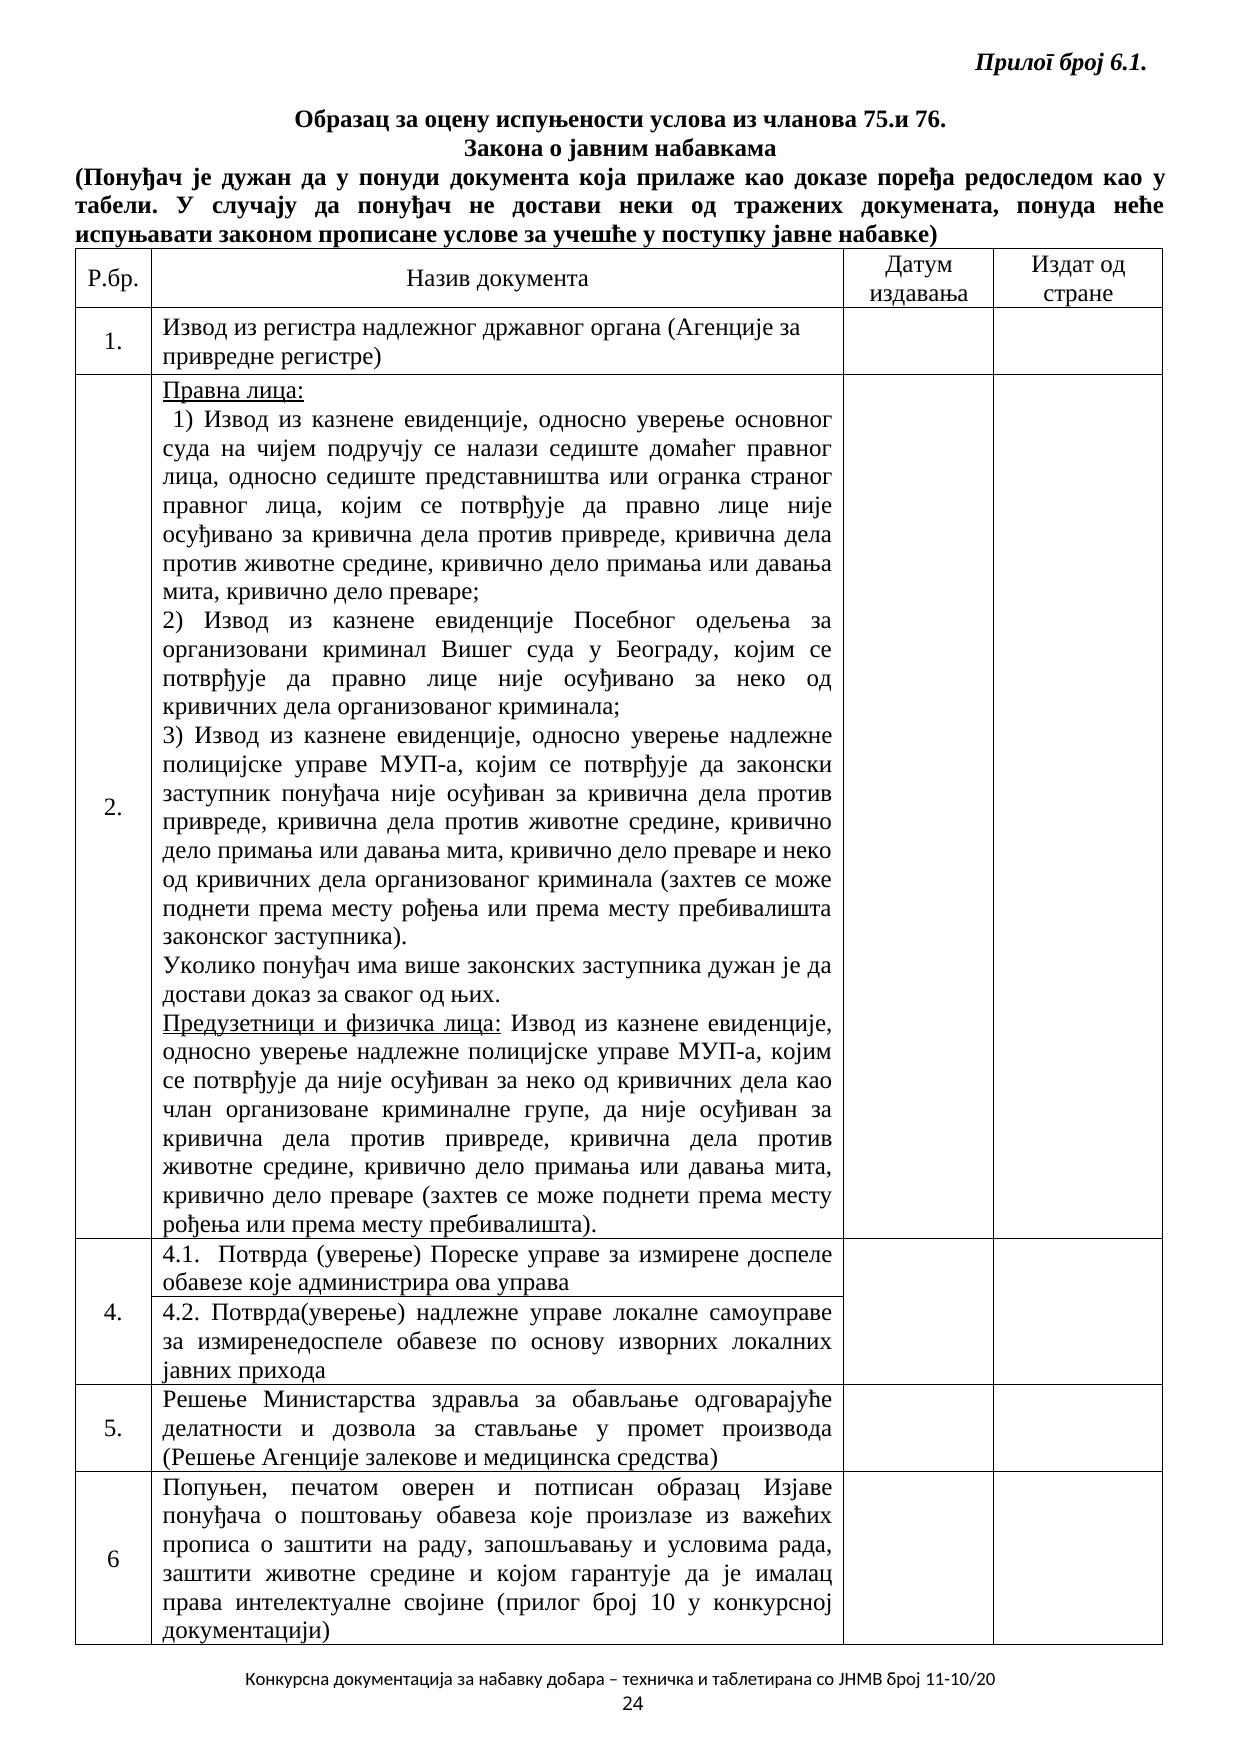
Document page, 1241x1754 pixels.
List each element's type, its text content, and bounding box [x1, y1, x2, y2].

table_cell [994, 1385, 1162, 1471]
table_cell [994, 375, 1162, 1238]
text (Понуђач је дужан да у понуди документа која прилаже као доказе поређа редоследом као у табели. У случају да понуђач не достави неки од тражених докумената, понуда неће испуњавати законом прописане услове за учешће у поступку јавне набавке) [75, 162, 1165, 248]
text Образац за оцену испуњености услова из чланова 75.и 76. [75, 104, 1165, 133]
table_cell Решење Министарства здравља за обављање одговарајуће делатности и дозвола за стављање у промет производа (Решење Агенције залекове и медицинска средства) [152, 1385, 843, 1471]
table_cell Попуњен, печатом оверен и потписан образац Изјаве понуђача о поштовању обавеза које произлазе из важећих прописа о заштити на раду, запошљавању и условима рада, заштити животне средине и којом гарантује да је ималац права интелектуалне својине (прилог број 10 у конкурсној документацији) [152, 1472, 843, 1644]
table_header Р.бр. [76, 249, 151, 307]
table_cell 4.1. Потврда (уверење) Пореске управе за измирене доспеле обавезе које администрира ова управа [152, 1239, 843, 1296]
table_cell Извод из регистра надлежног државног органа (Агенције за привредне регистре) [152, 308, 843, 374]
table_cell [994, 1472, 1162, 1644]
table_cell [994, 308, 1162, 374]
text Прилог број 6.1. [900, 47, 1165, 76]
table_header Издат од стране [994, 249, 1162, 307]
text Закона о јавним набавкама [75, 133, 1165, 162]
table_cell 5. [76, 1385, 151, 1471]
table_cell [844, 1472, 993, 1644]
table_cell [844, 1239, 993, 1383]
table_cell [844, 1385, 993, 1471]
table_cell [994, 1239, 1162, 1383]
table_cell [844, 308, 993, 374]
table_cell 4. [76, 1239, 151, 1383]
table_header Назив документа [152, 249, 843, 307]
table_cell 4.2. Потврда(уверење) надлежне управе локалне самоуправе за измиренедоспеле обавезе по основу изворних локалних јавних прихода [152, 1297, 843, 1383]
table_cell [844, 375, 993, 1238]
table_header Датум издавања [844, 249, 993, 307]
table_cell Правна лица: 1) Извод из казнене евиденције, односно уверењe основног суда на чијем подручју се налази седиште домаћег правног лица, односно седиште представништва или огранка страног правног лица, којим се потврђује да правно лице није осуђивано за кривична дела против привреде, кривична дела против животне средине, кривично дело примања или давања мита, кривично дело преваре; 2) Извод из казнене евиденције Посебног одељења за организовани криминал Вишег суда у Београду, којим се потврђује да правно лице није осуђивано за неко од кривичних дела организованог криминала; 3) Извод из казнене евиденције, односно уверење надлежне полицијске управе МУП-а, којим се потврђује да законски заступник понуђача није осуђиван за кривична дела против привреде, кривична дела против животне средине, кривично дело примања или давања мита, кривично дело преваре и неко од кривичних дела организованог криминала (захтев се може поднети према месту рођења или према месту пребивалишта законског заступника). Уколико понуђач има више законских заступника дужан је да достави доказ за сваког од њих. Предузетници и физичка лица: Извод из казнене евиденције, односно уверење надлежне полицијске управе МУП-а, којим се потврђује да није осуђиван за неко од кривичних дела као члан организоване криминалне групе, да није осуђиван за кривична дела против привреде, кривична дела против животне средине, кривично дело примања или давања мита, кривично дело преваре (захтев се може поднети према месту рођења или према месту пребивалишта). [152, 375, 843, 1238]
table_cell 2. [76, 375, 151, 1238]
table_cell 6 [76, 1472, 151, 1644]
table_cell 1. [76, 308, 151, 374]
